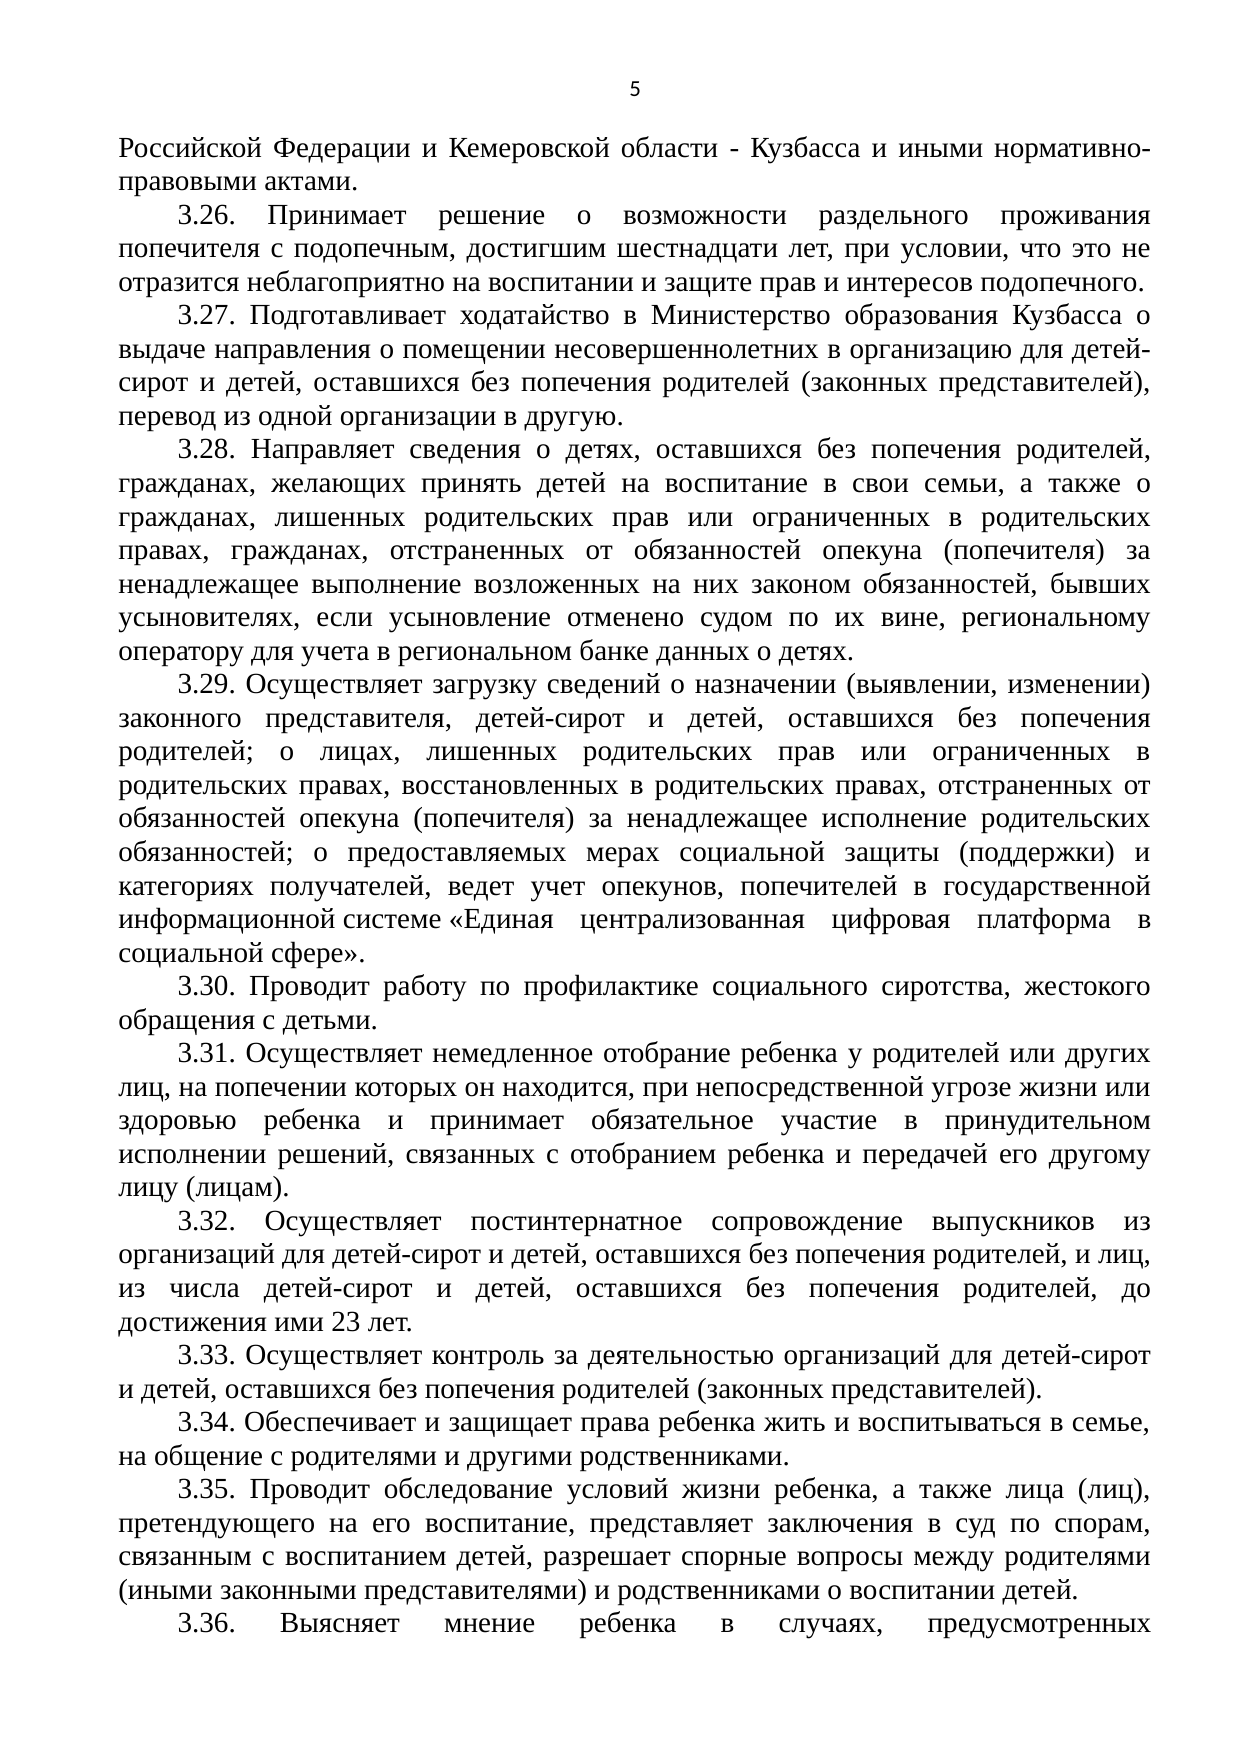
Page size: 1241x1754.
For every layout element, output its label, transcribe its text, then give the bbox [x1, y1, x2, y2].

text 3.27. Подготавливает ходатайство в Министерство образования Кузбасса о выдаче направления о помещении несовершеннолетних в организацию для детей-сирот и детей, оставшихся без попечения родителей (законных представителей), перевод из одной организации в другую. [118, 297, 1152, 432]
text 3.33. Осуществляет контроль за деятельностью организаций для детей-сирот и детей, оставшихся без попечения родителей (законных представителей). [118, 1337, 1152, 1404]
text 3.30. Проводит работу по профилактике социального сиротства, жестокого обращения с детьми. [118, 968, 1152, 1035]
text 3.26. Принимает решение о возможности раздельного проживания попечителя с подопечным, достигшим шестнадцати лет, при условии, что это не отразится неблагоприятно на воспитании и защите прав и интересов подопечного. [118, 197, 1152, 297]
text 3.35. Проводит обследование условий жизни ребенка, а также лица (лиц), претендующего на его воспитание, представляет заключения в суд по спорам, связанным с воспитанием детей, разрешает спорные вопросы между родителями (иными законными представителями) и родственниками о воспитании детей. [118, 1471, 1152, 1606]
text 3.34. Обеспечивает и защищает права ребенка жить и воспитываться в семье, на общение с родителями и другими родственниками. [118, 1404, 1152, 1471]
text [118, 1606, 1152, 1639]
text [118, 130, 1152, 197]
text 3.28. Направляет сведения о детях, оставшихся без попечения родителей, гражданах, желающих принять детей на воспитание в свои семьи, а также о гражданах, лишенных родительских прав или ограниченных в родительских правах, гражданах, отстраненных от обязанностей опекуна (попечителя) за ненадлежащее выполнение возложенных на них законом обязанностей, бывших усыновителях, если усыновление отменено судом по их вине, региональному оператору для учета в региональном банке данных о детях. [118, 432, 1152, 666]
text 3.29. Осуществляет загрузку сведений о назначении (выявлении, изменении) законного представителя, детей-сирот и детей, оставшихся без попечения родителей; о лицах, лишенных родительских прав или ограниченных в родительских правах, восстановленных в родительских правах, отстраненных от обязанностей опекуна (попечителя) за ненадлежащее исполнение родительских обязанностей; о предоставляемых мерах социальной защиты (поддержки) и категориях получателей, ведет учет опекунов, попечителей в государственной информационной системе «Единая централизованная цифровая платформа в социальной сфере». [118, 666, 1152, 968]
text 3.31. Осуществляет немедленное отобрание ребенка у родителей или других лиц, на попечении которых он находится, при непосредственной угрозе жизни или здоровью ребенка и принимает обязательное участие в принудительном исполнении решений, связанных с отобранием ребенка и передачей его другому лицу (лицам). [118, 1035, 1152, 1203]
text 3.32. Осуществляет постинтернатное сопровождение выпускников из организаций для детей-сирот и детей, оставшихся без попечения родителей, и лиц, из числа детей-сирот и детей, оставшихся без попечения родителей, до достижения ими 23 лет. [118, 1203, 1152, 1337]
